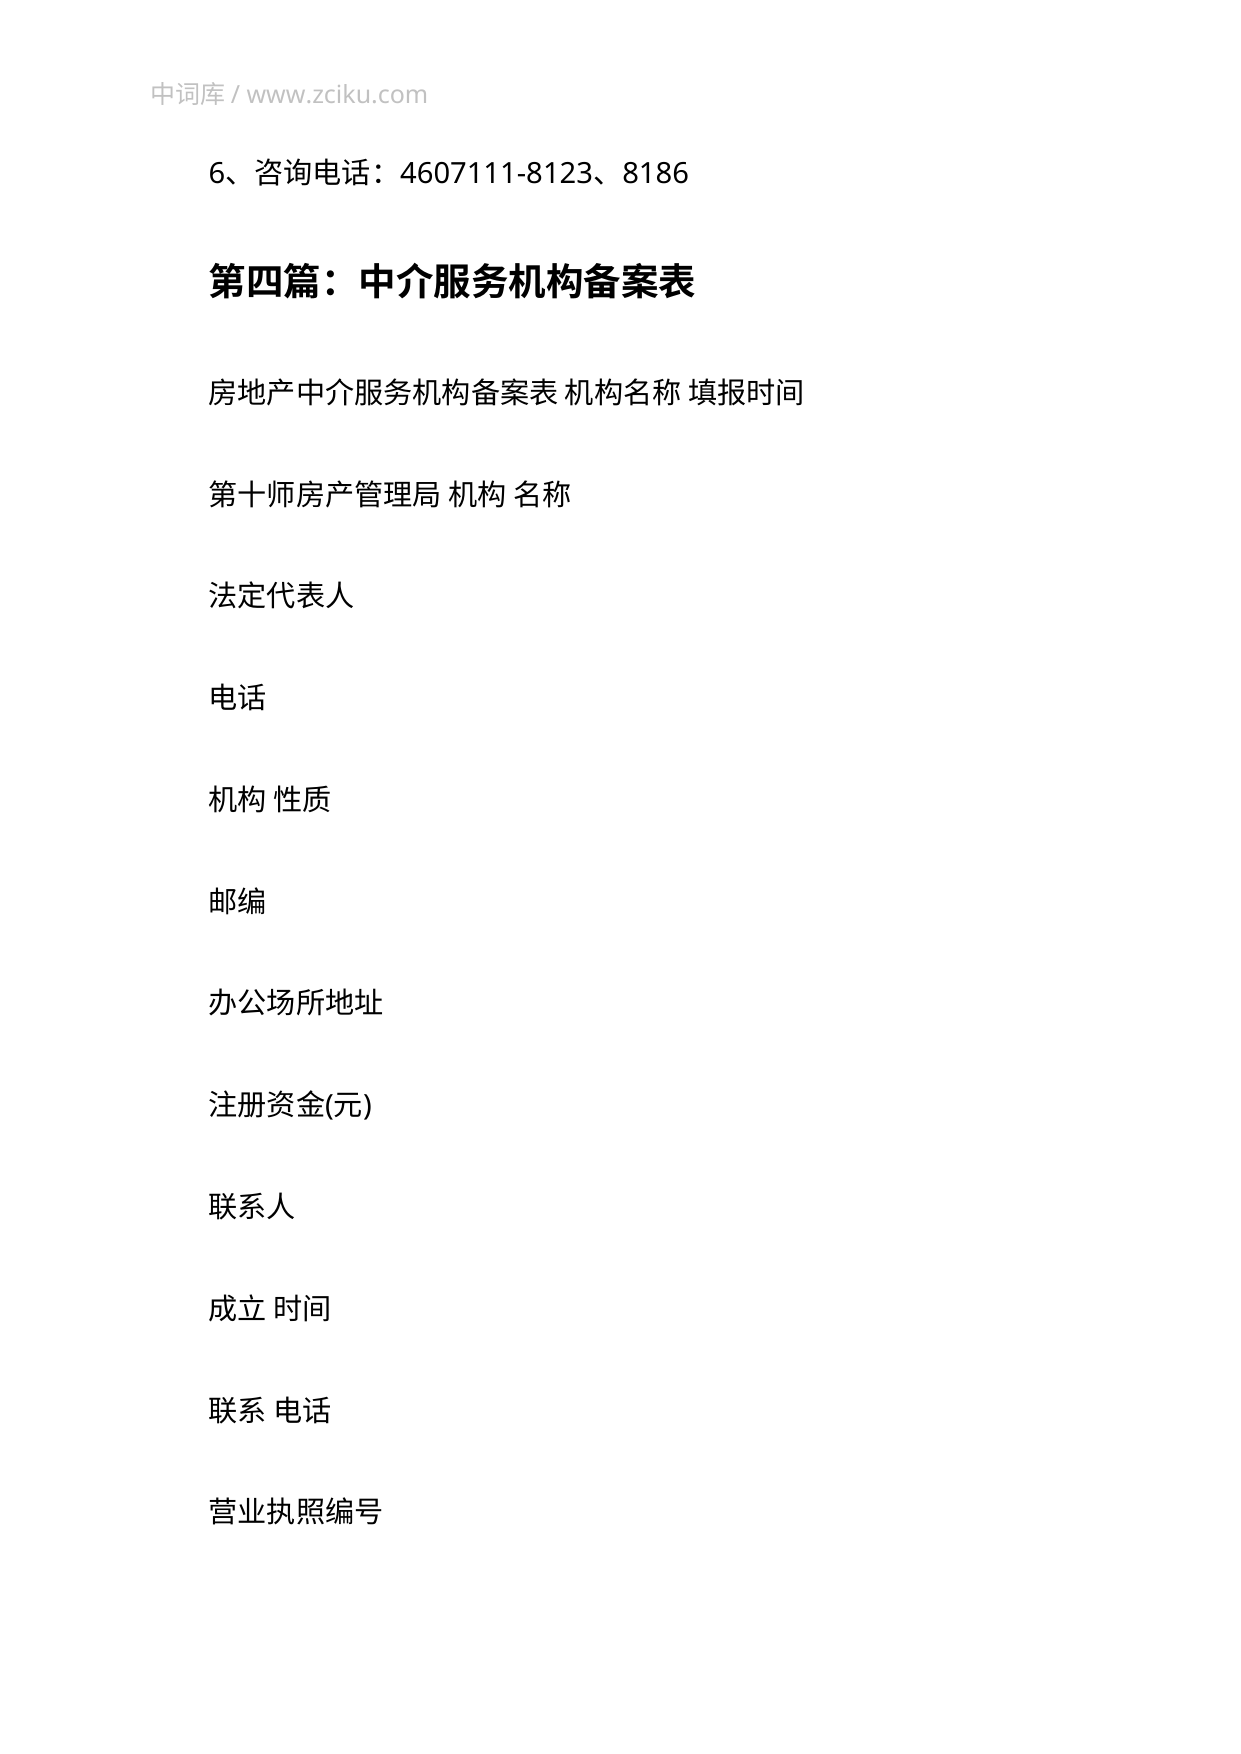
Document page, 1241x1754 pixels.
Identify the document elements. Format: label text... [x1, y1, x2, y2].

text 注册资金(元) [150, 1082, 1090, 1124]
text 机构 性质 [150, 776, 1090, 819]
text 法定代表人 [150, 573, 1090, 615]
text 6、咨询电话：4607111-8123、8186 [150, 150, 1090, 192]
text 联系人 [150, 1184, 1090, 1226]
text 第十师房产管理局 机构 名称 [150, 471, 1090, 513]
text 营业执照编号 [150, 1489, 1090, 1531]
text 邮编 [150, 878, 1090, 921]
text 电话 [150, 675, 1090, 717]
text 成立 时间 [150, 1286, 1090, 1328]
text 第四篇：中介服务机构备案表 [150, 252, 1090, 306]
text 联系 电话 [150, 1387, 1090, 1429]
text 办公场所地址 [150, 980, 1090, 1022]
text 房地产中介服务机构备案表 机构名称 填报时间 [150, 369, 1090, 412]
